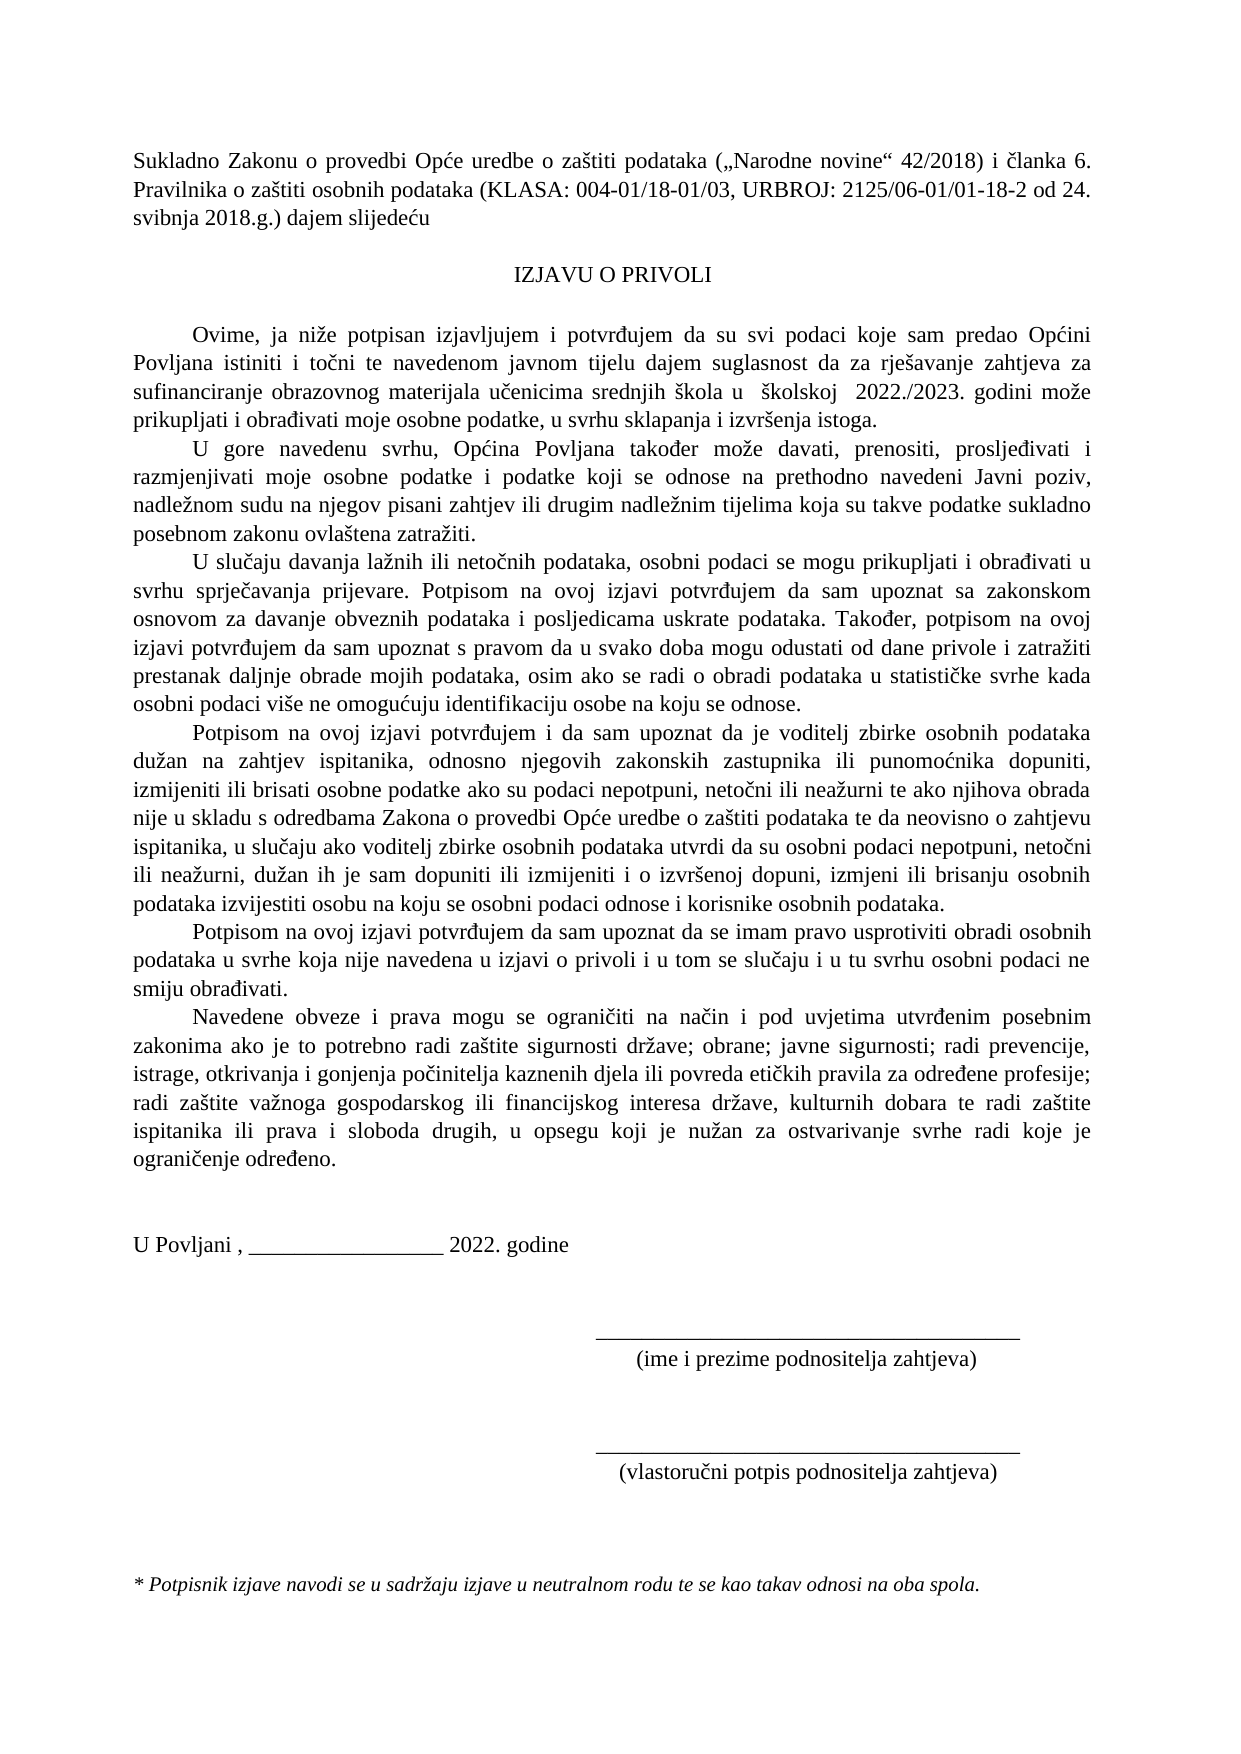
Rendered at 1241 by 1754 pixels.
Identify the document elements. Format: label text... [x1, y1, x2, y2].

text U gore navedenu svrhu, Općina Povljana također može davati, prenositi, prosljeđivati i razmjenjivati moje osobne podatke i podatke koji se odnose na prethodno navedeni Javni poziv, nadležnom sudu na njegov pisani zahtjev ili drugim nadležnim tijelima koja su takve podatke sukladno posebnom zakonu ovlaštena zatražiti. [133, 434, 1093, 546]
text Potpisom na ovoj izjavi potvrđujem i da sam upoznat da je voditelj zbirke osobnih podataka dužan na zahtjev ispitanika, odnosno njegovih zakonskih zastupnika ili punomoćnika dopuniti, izmijeniti ili brisati osobne podatke ako su podaci nepotpuni, netočni ili neažurni te ako njihova obrada nije u skladu s odredbama Zakona o provedbi Opće uredbe o zaštiti podataka te da neovisno o zahtjevu ispitanika, u slučaju ako voditelj zbirke osobnih podataka utvrdi da su osobni podaci nepotpuni, netočni ili neažurni, dužan ih je sam dopuniti ili izmijeniti i o izvršenoj dopuni, izmjeni ili brisanju osobnih podataka izvijestiti osobu na koju se osobni podaci odnose i korisnike osobnih podataka. [133, 719, 1093, 916]
text (vlastoručni potpis podnositelja zahtjeva) [133, 1458, 1093, 1485]
text IZJAVU O PRIVOLI [133, 261, 1093, 288]
text Ovime, ja niže potpisan izjavljujem i potvrđujem da su svi podaci koje sam predao Općini Povljana istiniti i točni te navedenom javnom tijelu dajem suglasnost da za rješavanje zahtjeva za sufinanciranje obrazovnog materijala učenicima srednjih škola u školskoj 2022./2023. godini može prikupljati i obrađivati moje osobne podatke, u svrhu sklapanja i izvršenja istoga. [133, 321, 1093, 432]
text Navedene obveze i prava mogu se ograničiti na način i pod uvjetima utvrđenim posebnim zakonima ako je to potrebno radi zaštite sigurnosti države; obrane; javne sigurnosti; radi prevencije, istrage, otkrivanja i gonjenja počinitelja kaznenih djela ili povreda etičkih pravila za određene profesije; radi zaštite važnoga gospodarskog ili financijskog interesa države, kulturnih dobara te radi zaštite ispitanika ili prava i sloboda drugih, u opsegu koji je nužan za ostvarivanje svrhe radi koje je ograničenje određeno. [133, 1003, 1093, 1172]
text U slučaju davanja lažnih ili netočnih podataka, osobni podaci se mogu prikupljati i obrađivati u svrhu sprječavanja prijevare. Potpisom na ovoj izjavi potvrđujem da sam upoznat sa zakonskom osnovom za davanje obveznih podataka i posljedicama uskrate podataka. Također, potpisom na ovoj izjavi potvrđujem da sam upoznat s pravom da u svako doba mogu odustati od dane privole i zatražiti prestanak daljnje obrade mojih podataka, osim ako se radi o obradi podataka u statističke svrhe kada osobni podaci više ne omogućuju identifikaciju osobe na koju se odnose. [133, 548, 1093, 717]
text * Potpisnik izjave navodi se u sadržaju izjave u neutralnom rodu te se kao takav odnosi na oba spola. [133, 1572, 1093, 1596]
text _____________________________________ [133, 1430, 1093, 1456]
text _____________________________________ [133, 1316, 1093, 1342]
text (ime i prezime podnositelja zahtjeva) [133, 1344, 1093, 1371]
text Sukladno Zakonu o provedbi Opće uredbe o zaštiti podataka („Narodne novine“ 42/2018) i članka 6. Pravilnika o zaštiti osobnih podataka (KLASA: 004-01/18-01/03, URBROJ: 2125/06-01/01-18-2 od 24. svibnja 2018.g.) dajem slijedeću [133, 148, 1093, 231]
text U Povljani , _________________ 2022. godine [133, 1231, 1093, 1257]
text Potpisom na ovoj izjavi potvrđujem da sam upoznat da se imam pravo usprotiviti obradi osobnih podataka u svrhe koja nije navedena u izjavi o privoli i u tom se slučaju i u tu svrhu osobni podaci ne smiju obrađivati. [133, 918, 1093, 1001]
